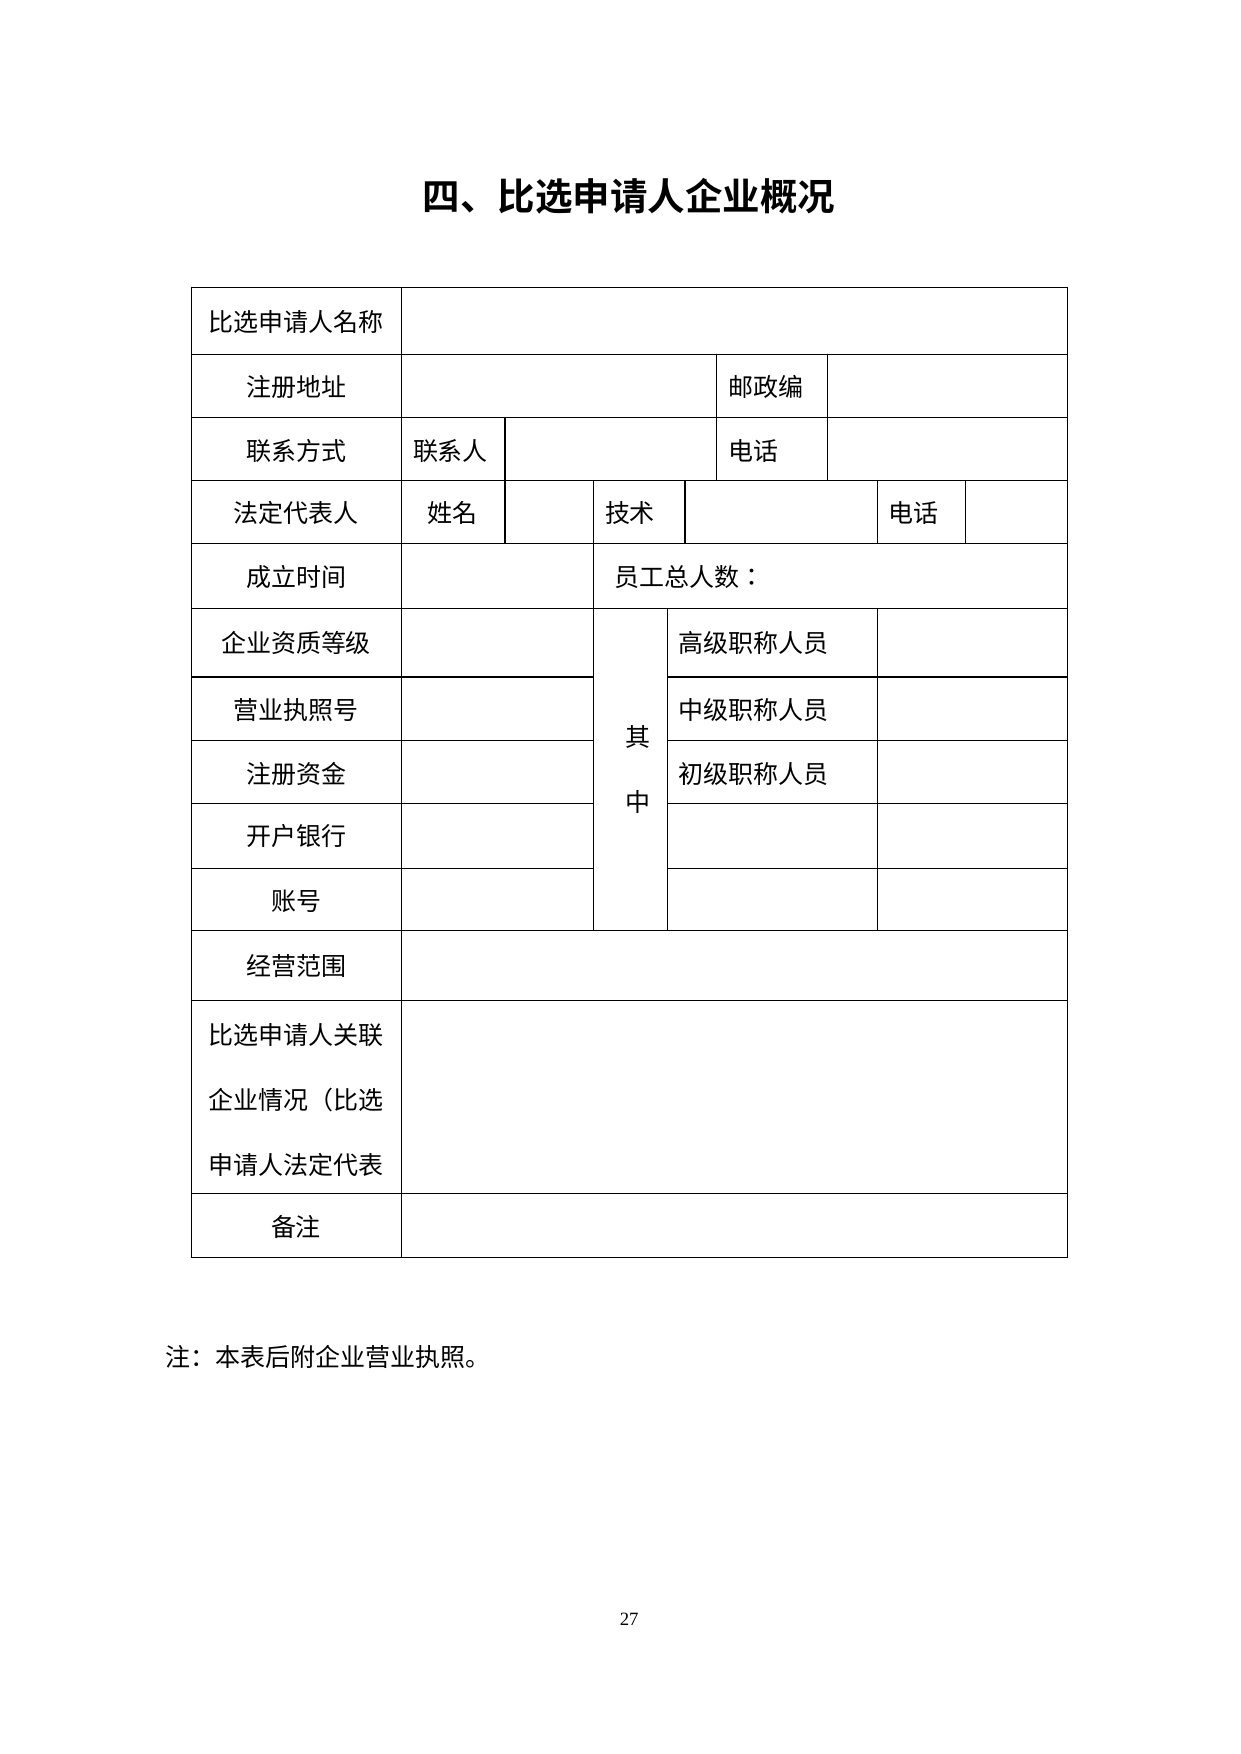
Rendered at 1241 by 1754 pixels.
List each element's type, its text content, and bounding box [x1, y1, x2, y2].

table_cell 技术职称 [594, 481, 684, 543]
table_cell [668, 869, 877, 930]
table_cell [402, 544, 593, 608]
subtitle 四、比选申请人企业概况 [165, 162, 1093, 227]
table_cell [402, 931, 1067, 1000]
table_cell 电话 [717, 418, 827, 480]
table_cell [402, 609, 593, 676]
table_cell [828, 418, 1067, 480]
table_cell [402, 678, 593, 740]
table_cell 邮政编码 [717, 355, 827, 417]
table_cell [686, 481, 877, 543]
table_cell 备注 [192, 1194, 401, 1257]
table_cell [402, 1194, 1067, 1257]
table_cell [828, 355, 1067, 417]
table_cell [402, 1001, 1067, 1193]
table_cell 账号 [192, 869, 401, 930]
table_cell [402, 355, 716, 417]
table_cell [878, 678, 1067, 740]
table_header [402, 288, 1067, 353]
table_cell 企业资质等级 [192, 609, 401, 676]
table_cell 成立时间 [192, 544, 401, 608]
table_cell [402, 869, 593, 930]
table_cell [668, 804, 877, 867]
table_cell [966, 481, 1067, 543]
table_cell [878, 741, 1067, 803]
table_cell 经营范围 [192, 931, 401, 1000]
table_cell 注册资金 [192, 741, 401, 803]
table_cell 初级职称人员 [668, 741, 877, 803]
table_cell 员工总人数： [594, 544, 1067, 608]
table_cell 其中 [594, 609, 667, 930]
table_cell 比选申请人关联企业情况（比选申请人法定代表人为同一人或者存在控股、管理关系的不同单位） [192, 1001, 401, 1193]
table_cell 注册地址 [192, 355, 401, 417]
table_header 比选申请人名称 [192, 288, 401, 353]
table_cell 电话 [878, 481, 965, 543]
text 注：本表后附企业营业执照。 [165, 1323, 1093, 1388]
table_cell [878, 869, 1067, 930]
table_cell [878, 609, 1067, 676]
table_cell 联系人 [402, 418, 504, 480]
table_cell 高级职称人员 [668, 609, 877, 676]
table_cell [402, 804, 593, 867]
table_cell 姓名 [402, 481, 504, 543]
table_cell [402, 741, 593, 803]
table_cell 联系方式 [192, 418, 401, 480]
table_cell [506, 481, 593, 543]
table_cell 中级职称人员 [668, 678, 877, 740]
table_cell [878, 804, 1067, 867]
table_cell 营业执照号 [192, 678, 401, 740]
table_cell 法定代表人 [192, 481, 401, 543]
table_cell 开户银行 [192, 804, 401, 867]
table_cell [506, 418, 716, 480]
